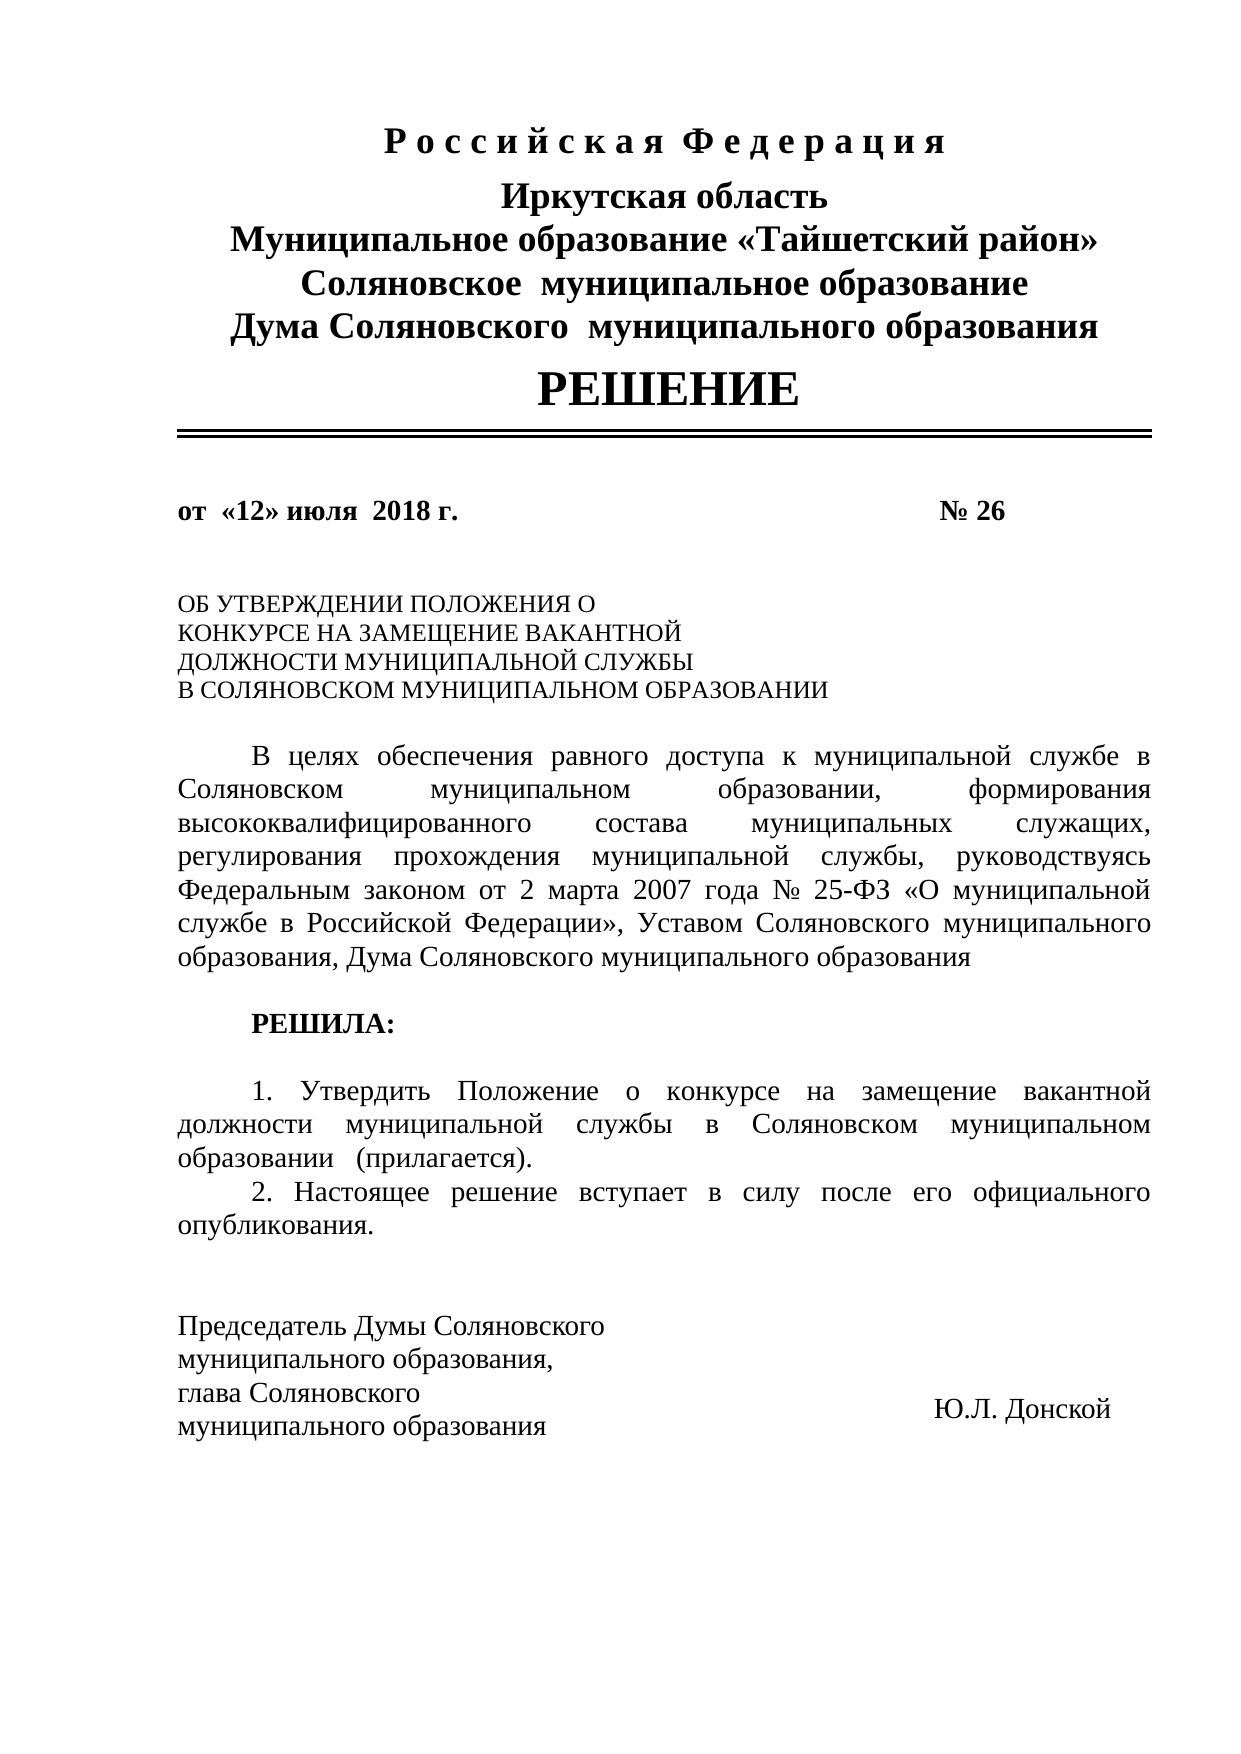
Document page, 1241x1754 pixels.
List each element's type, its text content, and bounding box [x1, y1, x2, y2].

text Иркутская область [177, 174, 1152, 217]
text Муниципальное образование «Тайшетский район» [177, 217, 1152, 260]
text КОНКУРСЕ НА ЗАМЕЩЕНИЕ ВАКАНТНОЙ [177, 618, 1152, 647]
text от «12» июля . № 26 [177, 493, 1152, 527]
text Р о с с и й с к а я Ф е д е р а ц и я [177, 118, 1152, 161]
text Дума Соляновского муниципального образования [177, 303, 1152, 346]
text 1. Утвердить Положение о конкурсе на замещение вакантной должности муниципальной службы в Соляновском муниципальном образовании (прилагается). [177, 1073, 1152, 1174]
text ДОЛЖНОСТИ МУНИЦИПАЛЬНОЙ СЛУЖБЫ [177, 647, 1152, 675]
text Соляновское муниципальное образование [177, 260, 1152, 303]
text РЕШИЛА: [177, 1006, 1152, 1039]
table_header Председатель Думы Соляновского муниципального образования, глава Соляновского муниципального образования [166, 1308, 623, 1442]
text ОБ УТВЕРЖДЕНИИ ПОЛОЖЕНИЯ О [177, 589, 1152, 618]
text РЕШЕНИЕ [177, 359, 1152, 416]
text 2. Настоящее решение вступает в силу после его официального опубликования. [177, 1174, 1152, 1241]
text В целях обеспечения равного доступа к муниципальной службе в Соляновском муниципальном образовании, формирования высококвалифицированного состава муниципальных служащих, регулирования прохождения муниципальной службы, руководствуясь Федеральным законом от 2 марта 2007 года № 25-ФЗ «О муниципальной службе в Российской Федерации», Уставом Соляновского муниципального образования, Дума Соляновского муниципального образования [177, 738, 1152, 972]
table_header Ю.Л. Донской [623, 1308, 1139, 1442]
text В СОЛЯНОВСКОМ МУНИЦИПАЛЬНОМ ОБРАЗОВАНИИ [177, 675, 1152, 704]
